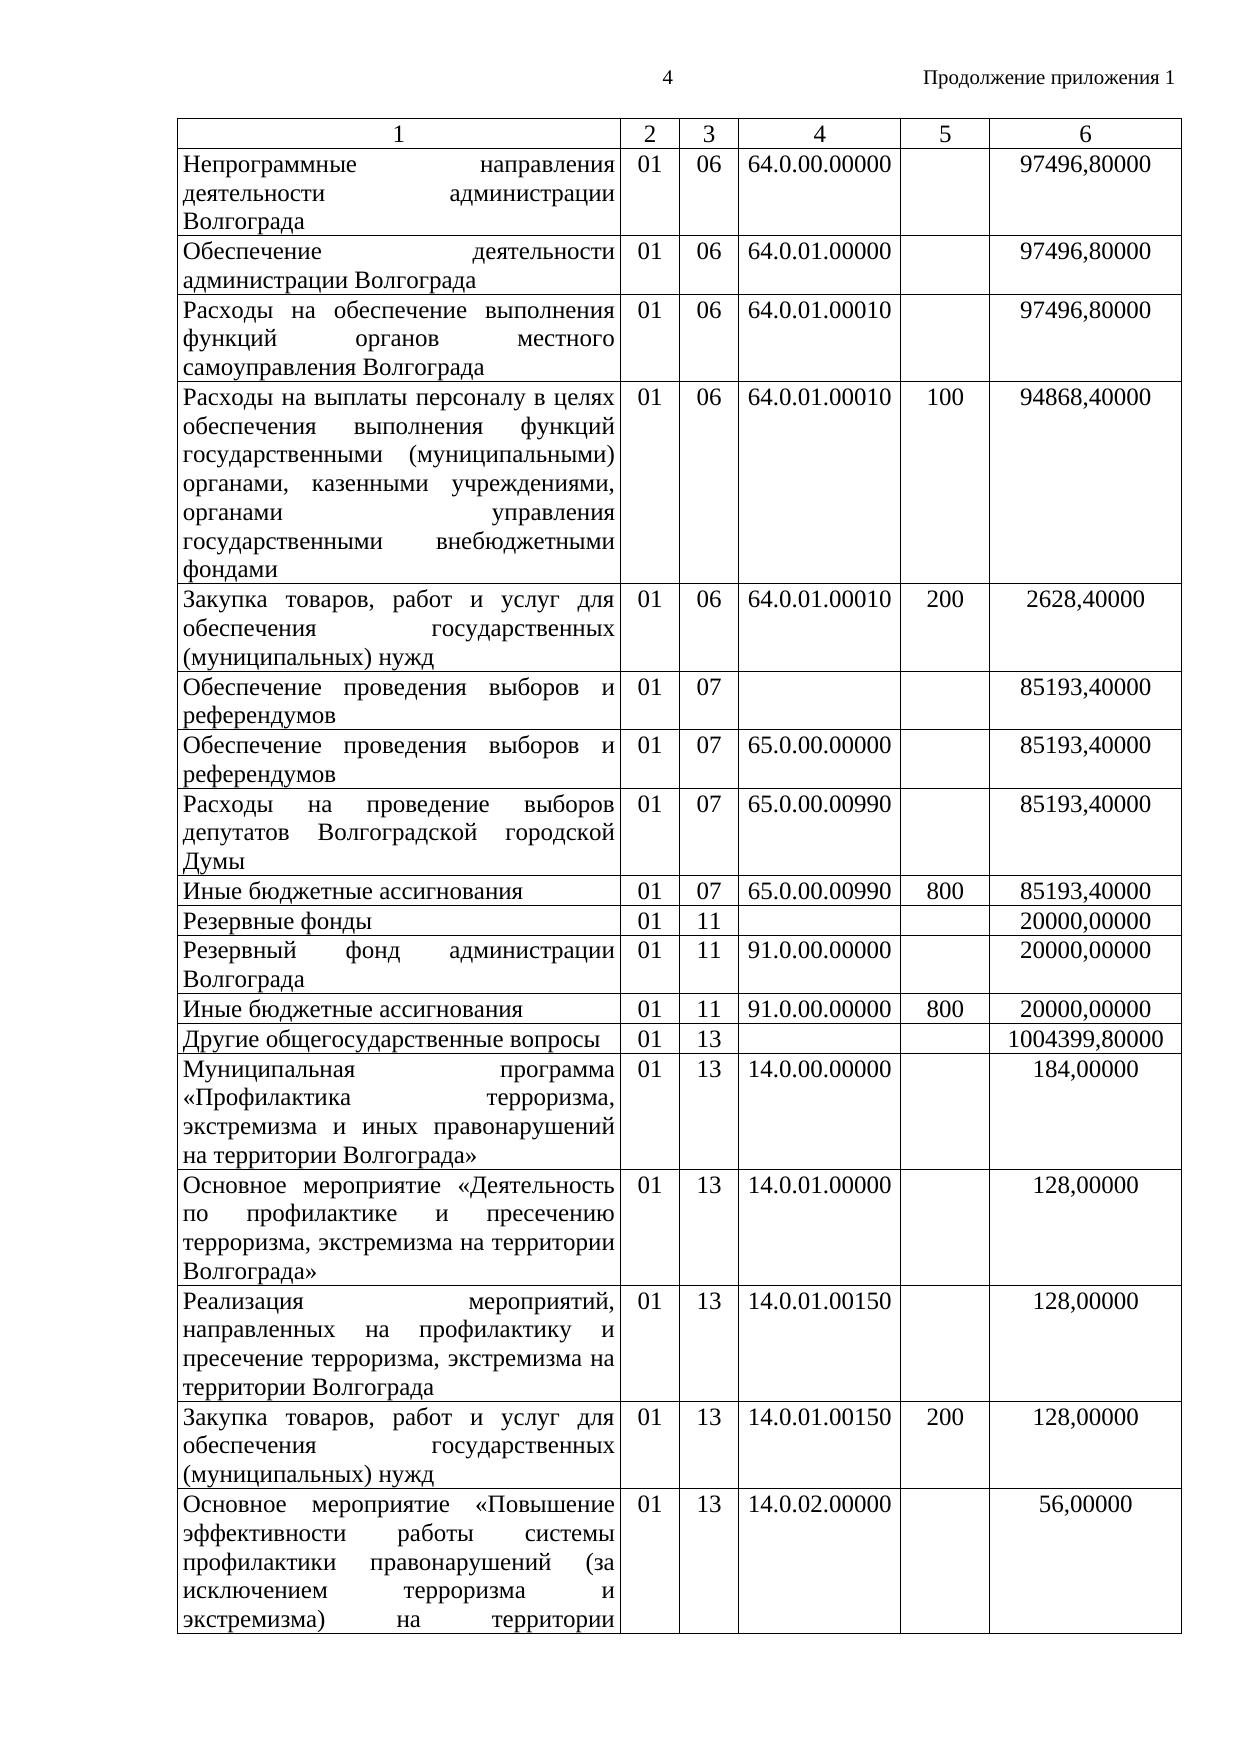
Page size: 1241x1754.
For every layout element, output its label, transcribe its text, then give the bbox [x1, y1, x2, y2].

table_cell Непрограммные направления деятельности администрации Волгограда [178, 149, 620, 235]
table_cell 13 [680, 1024, 738, 1053]
table_cell 91.0.00.00000 [739, 994, 900, 1023]
table_cell 01 [621, 1054, 679, 1169]
table_cell 13 [680, 1402, 738, 1488]
table_cell 07 [680, 730, 738, 788]
table_cell Основное мероприятие «Деятельность по профилактике и пресечению терроризма, экстремизма на территории Волгограда» [178, 1170, 620, 1285]
table_header 3 [680, 119, 738, 148]
table_cell Муниципальная программа «Профилактика терроризма, экстремизма и иных правонарушений на территории Волгограда» [178, 1054, 620, 1169]
table_cell [901, 1054, 989, 1169]
table_cell 06 [680, 584, 738, 671]
table_header 6 [990, 119, 1181, 148]
table_cell 01 [621, 584, 679, 671]
table_cell 01 [621, 672, 679, 729]
table_cell 14.0.00.00000 [739, 1054, 900, 1169]
table_cell Другие общегосударственные вопросы [178, 1024, 620, 1053]
table_cell 85193,40000 [990, 672, 1181, 729]
table_cell 01 [621, 1402, 679, 1488]
table_cell 97496,80000 [990, 149, 1181, 235]
table_cell 97496,80000 [990, 236, 1181, 294]
table_cell 20000,00000 [990, 994, 1181, 1023]
table_cell Расходы на обеспечение выполнения функций органов местного самоуправления Волгограда [178, 295, 620, 381]
table_cell [901, 789, 989, 875]
table_cell 85193,40000 [990, 789, 1181, 875]
table_cell 800 [901, 994, 989, 1023]
table_cell [901, 1170, 989, 1285]
table_cell 11 [680, 936, 738, 993]
table_cell 200 [901, 1402, 989, 1488]
table_cell Иные бюджетные ассигнования [178, 876, 620, 905]
table_cell 01 [621, 906, 679, 934]
table_cell [901, 149, 989, 235]
table_cell [739, 672, 900, 729]
table_cell 01 [621, 876, 679, 905]
table_cell Обеспечение проведения выборов и референдумов [178, 672, 620, 729]
table_cell 94868,40000 [990, 382, 1181, 583]
table_cell 13 [680, 1286, 738, 1401]
table_cell 06 [680, 382, 738, 583]
table_cell 65.0.00.00990 [739, 789, 900, 875]
table_cell [901, 730, 989, 788]
table_cell 85193,40000 [990, 876, 1181, 905]
table_cell 07 [680, 789, 738, 875]
table_cell 01 [621, 994, 679, 1023]
table_cell 800 [901, 876, 989, 905]
table_cell 184,00000 [990, 1054, 1181, 1169]
table_cell 14.0.01.00000 [739, 1170, 900, 1285]
table_cell [901, 1489, 989, 1633]
table_cell 01 [621, 789, 679, 875]
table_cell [178, 1489, 620, 1633]
table_cell [901, 1286, 989, 1401]
table_cell 20000,00000 [990, 936, 1181, 993]
table_cell 128,00000 [990, 1286, 1181, 1401]
table_cell 01 [621, 236, 679, 294]
table_cell 64.0.01.00000 [739, 236, 900, 294]
table_header 1 [178, 119, 620, 148]
table_cell 14.0.01.00150 [739, 1402, 900, 1488]
table_cell Иные бюджетные ассигнования [178, 994, 620, 1023]
table_cell 56,00000 [990, 1489, 1181, 1633]
table_cell 01 [621, 936, 679, 993]
table_cell 14.0.02.00000 [739, 1489, 900, 1633]
table_cell 13 [680, 1170, 738, 1285]
table_cell Резервные фонды [178, 906, 620, 934]
table_cell 06 [680, 295, 738, 381]
table_cell 85193,40000 [990, 730, 1181, 788]
table_cell [901, 1024, 989, 1053]
table_cell 01 [621, 1024, 679, 1053]
table_cell 20000,00000 [990, 906, 1181, 934]
table_cell 128,00000 [990, 1402, 1181, 1488]
table_cell [901, 295, 989, 381]
table_cell Резервный фонд администрации Волгограда [178, 936, 620, 993]
table_header 2 [621, 119, 679, 148]
table_header 4 [739, 119, 900, 148]
table_cell 2628,40000 [990, 584, 1181, 671]
table_cell 06 [680, 149, 738, 235]
table_cell 64.0.01.00010 [739, 295, 900, 381]
table_cell 01 [621, 1286, 679, 1401]
table_cell 01 [621, 730, 679, 788]
table_cell Обеспечение деятельности администрации Волгограда [178, 236, 620, 294]
table_cell 128,00000 [990, 1170, 1181, 1285]
table_cell 1004399,80000 [990, 1024, 1181, 1053]
table_cell 65.0.00.00990 [739, 876, 900, 905]
table_cell Закупка товаров, работ и услуг для обеспечения государственных (муниципальных) нужд [178, 1402, 620, 1488]
table_cell Расходы на проведение выборов депутатов Волгоградской городской Думы [178, 789, 620, 875]
table_cell 14.0.01.00150 [739, 1286, 900, 1401]
table_cell Обеспечение проведения выборов и референдумов [178, 730, 620, 788]
table_cell 64.0.01.00010 [739, 584, 900, 671]
table_cell 01 [621, 1489, 679, 1633]
table_cell [739, 1024, 900, 1053]
table_cell [901, 906, 989, 934]
table_cell 100 [901, 382, 989, 583]
table_cell 11 [680, 994, 738, 1023]
table_cell Реализация мероприятий, направленных на профилактику и пресечение терроризма, экстремизма на территории Волгограда [178, 1286, 620, 1401]
table_cell 01 [621, 149, 679, 235]
table_cell 65.0.00.00000 [739, 730, 900, 788]
table_cell 13 [680, 1054, 738, 1169]
table_cell Закупка товаров, работ и услуг для обеспечения государственных (муниципальных) нужд [178, 584, 620, 671]
table_cell 64.0.01.00010 [739, 382, 900, 583]
table_cell 01 [621, 1170, 679, 1285]
table_cell 97496,80000 [990, 295, 1181, 381]
table_cell 06 [680, 236, 738, 294]
table_cell [739, 906, 900, 934]
table_cell 91.0.00.00000 [739, 936, 900, 993]
table_cell 13 [680, 1489, 738, 1633]
table_cell 01 [621, 295, 679, 381]
table_cell 07 [680, 876, 738, 905]
table_cell [901, 672, 989, 729]
table_cell [901, 936, 989, 993]
table_cell 07 [680, 672, 738, 729]
table_cell 11 [680, 906, 738, 934]
table_cell 64.0.00.00000 [739, 149, 900, 235]
table_header 5 [901, 119, 989, 148]
table_cell 01 [621, 382, 679, 583]
table_cell [901, 236, 989, 294]
table_cell 200 [901, 584, 989, 671]
